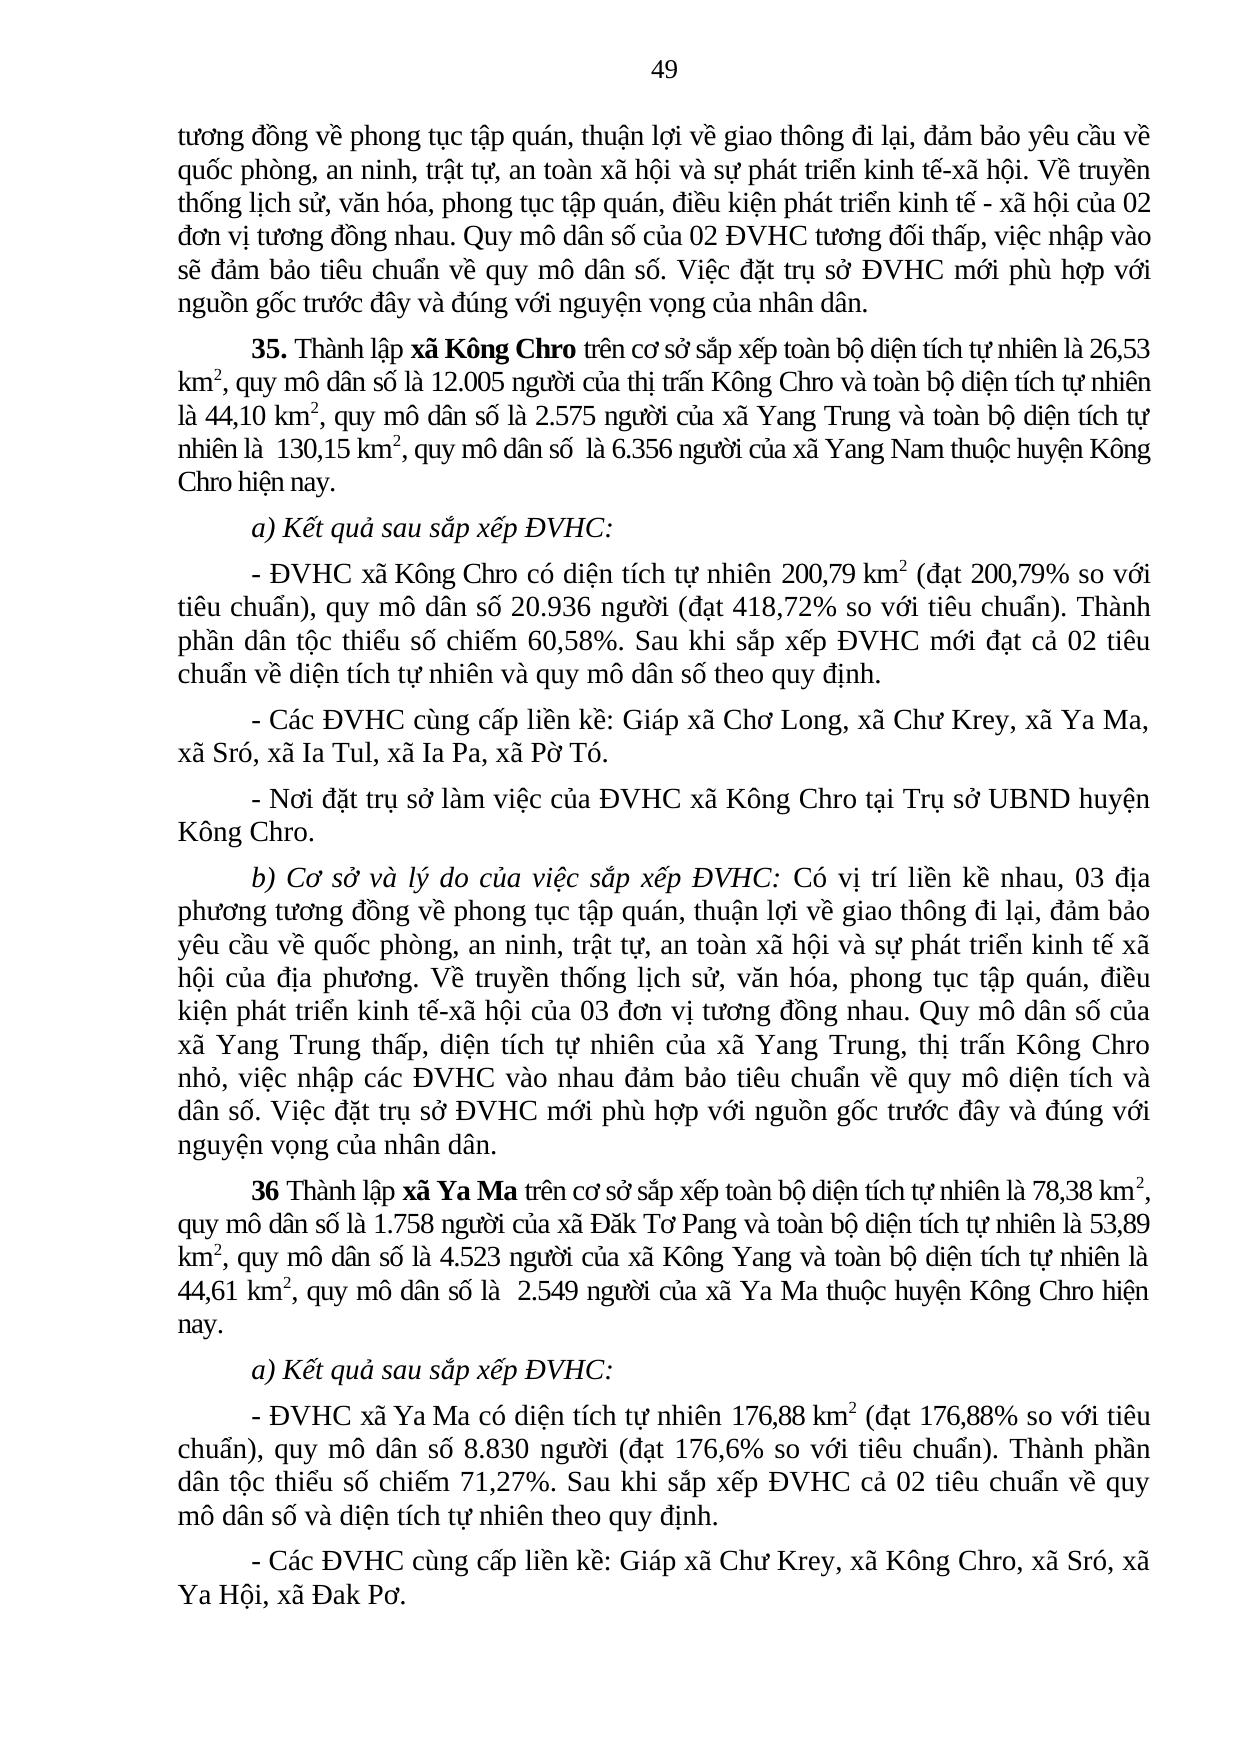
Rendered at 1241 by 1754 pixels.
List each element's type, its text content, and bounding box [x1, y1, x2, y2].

text 35. Thành lập xã Kông Chro trên cơ sở sắp xếp toàn bộ diện tích tự nhiên là 26,53 km2, quy mô dân số là 12.005 người của thị trấn Kông Chro và toàn bộ diện tích tự nhiên là 44,10 km2, quy mô dân số là 2.575 người của xã Yang Trung và toàn bộ diện tích tự nhiên là 130,15 km2, quy mô dân số là 6.356 người của xã Yang Nam thuộc huyện Kông Chro hiện nay. [176, 331, 1153, 498]
text - ĐVHC xã Ya Ma có diện tích tự nhiên 176,88 km2 (đạt 176,88% so với tiêu chuẩn), quy mô dân số 8.830 người (đạt 176,6% so với tiêu chuẩn). Thành phần dân tộc thiểu số chiếm 71,27%. Sau khi sắp xếp ĐVHC cả 02 tiêu chuẩn về quy mô dân số và diện tích tự nhiên theo quy định. [176, 1397, 1153, 1532]
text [176, 118, 1153, 319]
text 36 Thành lập xã Ya Ma trên cơ sở sắp xếp toàn bộ diện tích tự nhiên là 78,38 km2, quy mô dân số là 1.758 người của xã Đăk Tơ Pang và toàn bộ diện tích tự nhiên là 53,89 km2, quy mô dân số là 4.523 người của xã Kông Yang và toàn bộ diện tích tự nhiên là 44,61 km2, quy mô dân số là 2.549 người của xã Ya Ma thuộc huyện Kông Chro hiện nay. [176, 1172, 1153, 1340]
text a) Kết quả sau sắp xếp ĐVHC: [176, 510, 1153, 544]
text b) Cơ sở và lý do của việc sắp xếp ĐVHC: Có vị trí liền kề nhau, 03 địa phương tương đồng về phong tục tập quán, thuận lợi về giao thông đi lại, đảm bảo yêu cầu về quốc phòng, an ninh, trật tự, an toàn xã hội và sự phát triển kinh tế xã hội của địa phương. Về truyền thống lịch sử, văn hóa, phong tục tập quán, điều kiện phát triển kinh tế-xã hội của 03 đơn vị tương đồng nhau. Quy mô dân số của xã Yang Trung thấp, diện tích tự nhiên của xã Yang Trung, thị trấn Kông Chro nhỏ, việc nhập các ĐVHC vào nhau đảm bảo tiêu chuẩn về quy mô diện tích và dân số. Việc đặt trụ sở ĐVHC mới phù hợp với nguồn gốc trước đây và đúng với nguyện vọng của nhân dân. [176, 860, 1153, 1161]
text a) Kết quả sau sắp xếp ĐVHC: [176, 1351, 1153, 1386]
text - Nơi đặt trụ sở làm việc của ĐVHC xã Kông Chro tại Trụ sở UBND huyện Kông Chro. [176, 781, 1153, 848]
text - Các ĐVHC cùng cấp liền kề: Giáp xã Chơ Long, xã Chư Krey, xã Ya Ma, xã Sró, xã Ia Tul, xã Ia Pa, xã Pờ Tó. [176, 701, 1153, 769]
text - Các ĐVHC cùng cấp liền kề: Giáp xã Chư Krey, xã Kông Chro, xã Sró, xã Ya Hội, xã Đak Pơ. [176, 1543, 1153, 1649]
text - ĐVHC xã Kông Chro có diện tích tự nhiên 200,79 km2 (đạt 200,79% so với tiêu chuẩn), quy mô dân số 20.936 người (đạt 418,72% so với tiêu chuẩn). Thành phần dân tộc thiểu số chiếm 60,58%. Sau khi sắp xếp ĐVHC mới đạt cả 02 tiêu chuẩn về diện tích tự nhiên và quy mô dân số theo quy định. [176, 556, 1153, 690]
